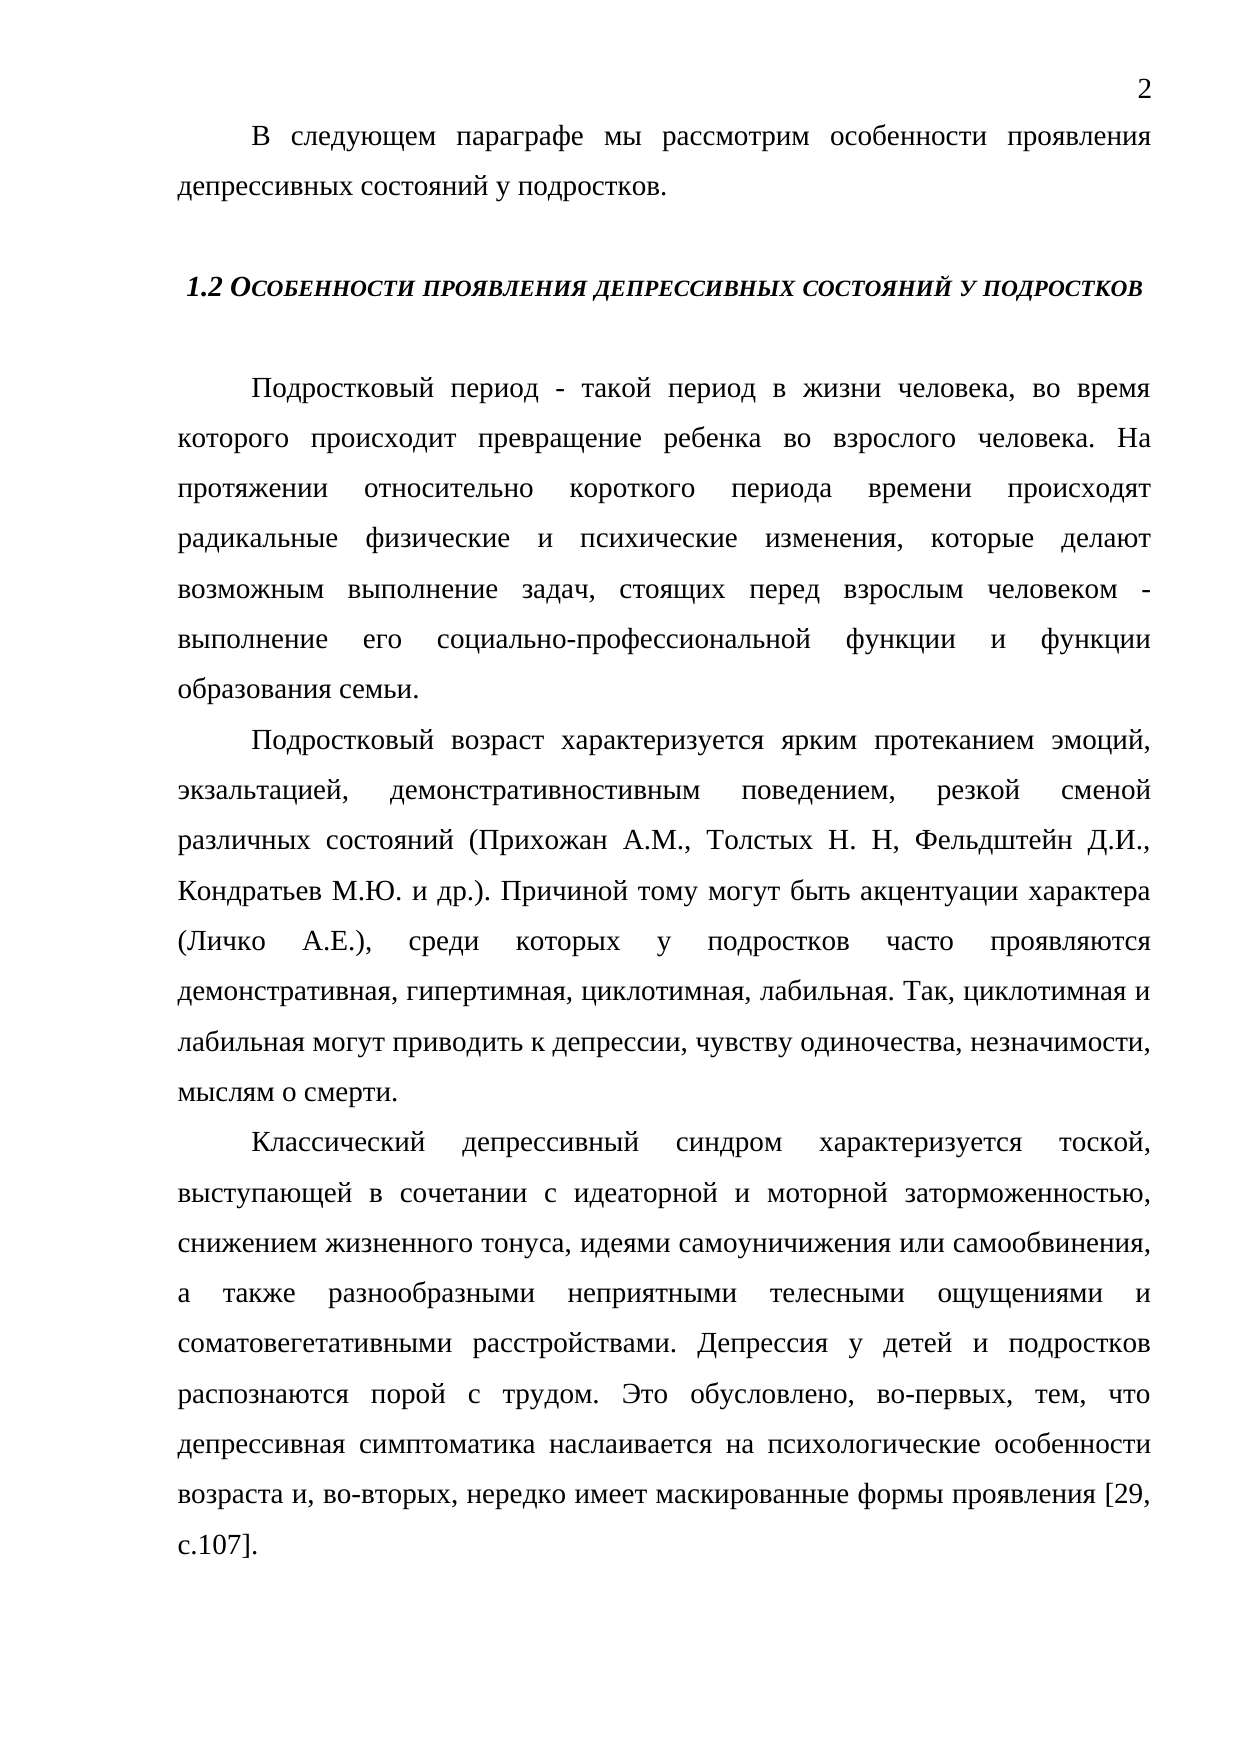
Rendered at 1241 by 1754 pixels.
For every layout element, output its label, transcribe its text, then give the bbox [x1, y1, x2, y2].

text Подростковый период - такой период в жизни человека, во время которого происходит превращение ребенка во взрослого человека. На протяжении относительно короткого периода времени происходят радикальные физические и психические изменения, которые делают возможным выполнение задач, стоящих перед взрослым человеком - выполнение его социально-профессиональной функции и функции образования семьи. [177, 370, 1152, 705]
text Классический депрессивный синдром характеризуется тоской, выступающей в сочетании с идеаторной и моторной заторможенностью, снижением жизненного тонуса, идеями самоуничижения или самообвинения, а также разнообразными неприятными телесными ощущениями и соматовегетативными расстройствами. Депрессия у детей и подростков распознаются порой с трудом. Это обусловлено, во-первых, тем, что депрессивная симптоматика наслаивается на психологические особенности возраста и, во-вторых, нередко имеет маскированные формы проявления [29, с.107]. [177, 1124, 1152, 1560]
subtitle 1.2 Особенности проявления депрессивных состояний у подростков [177, 269, 1152, 303]
text В следующем параграфе мы рассмотрим особенности проявления депрессивных состояний у подростков. [177, 118, 1152, 202]
text Подростковый возраст характеризуется ярким протеканием эмоций, экзальтацией, демонстративностивным поведением, резкой сменой различных состояний (Прихожан А.М., Толстых Н. Н, Фельдштейн Д.И., Кондратьев М.Ю. и др.). Причиной тому могут быть акцентуации характера (Личко А.Е.), среди которых у подростков часто проявляются демонстративная, гипертимная, циклотимная, лабильная. Так, циклотимная и лабильная могут приводить к депрессии, чувству одиночества, незначимости, мыслям о смерти. [177, 722, 1152, 1108]
